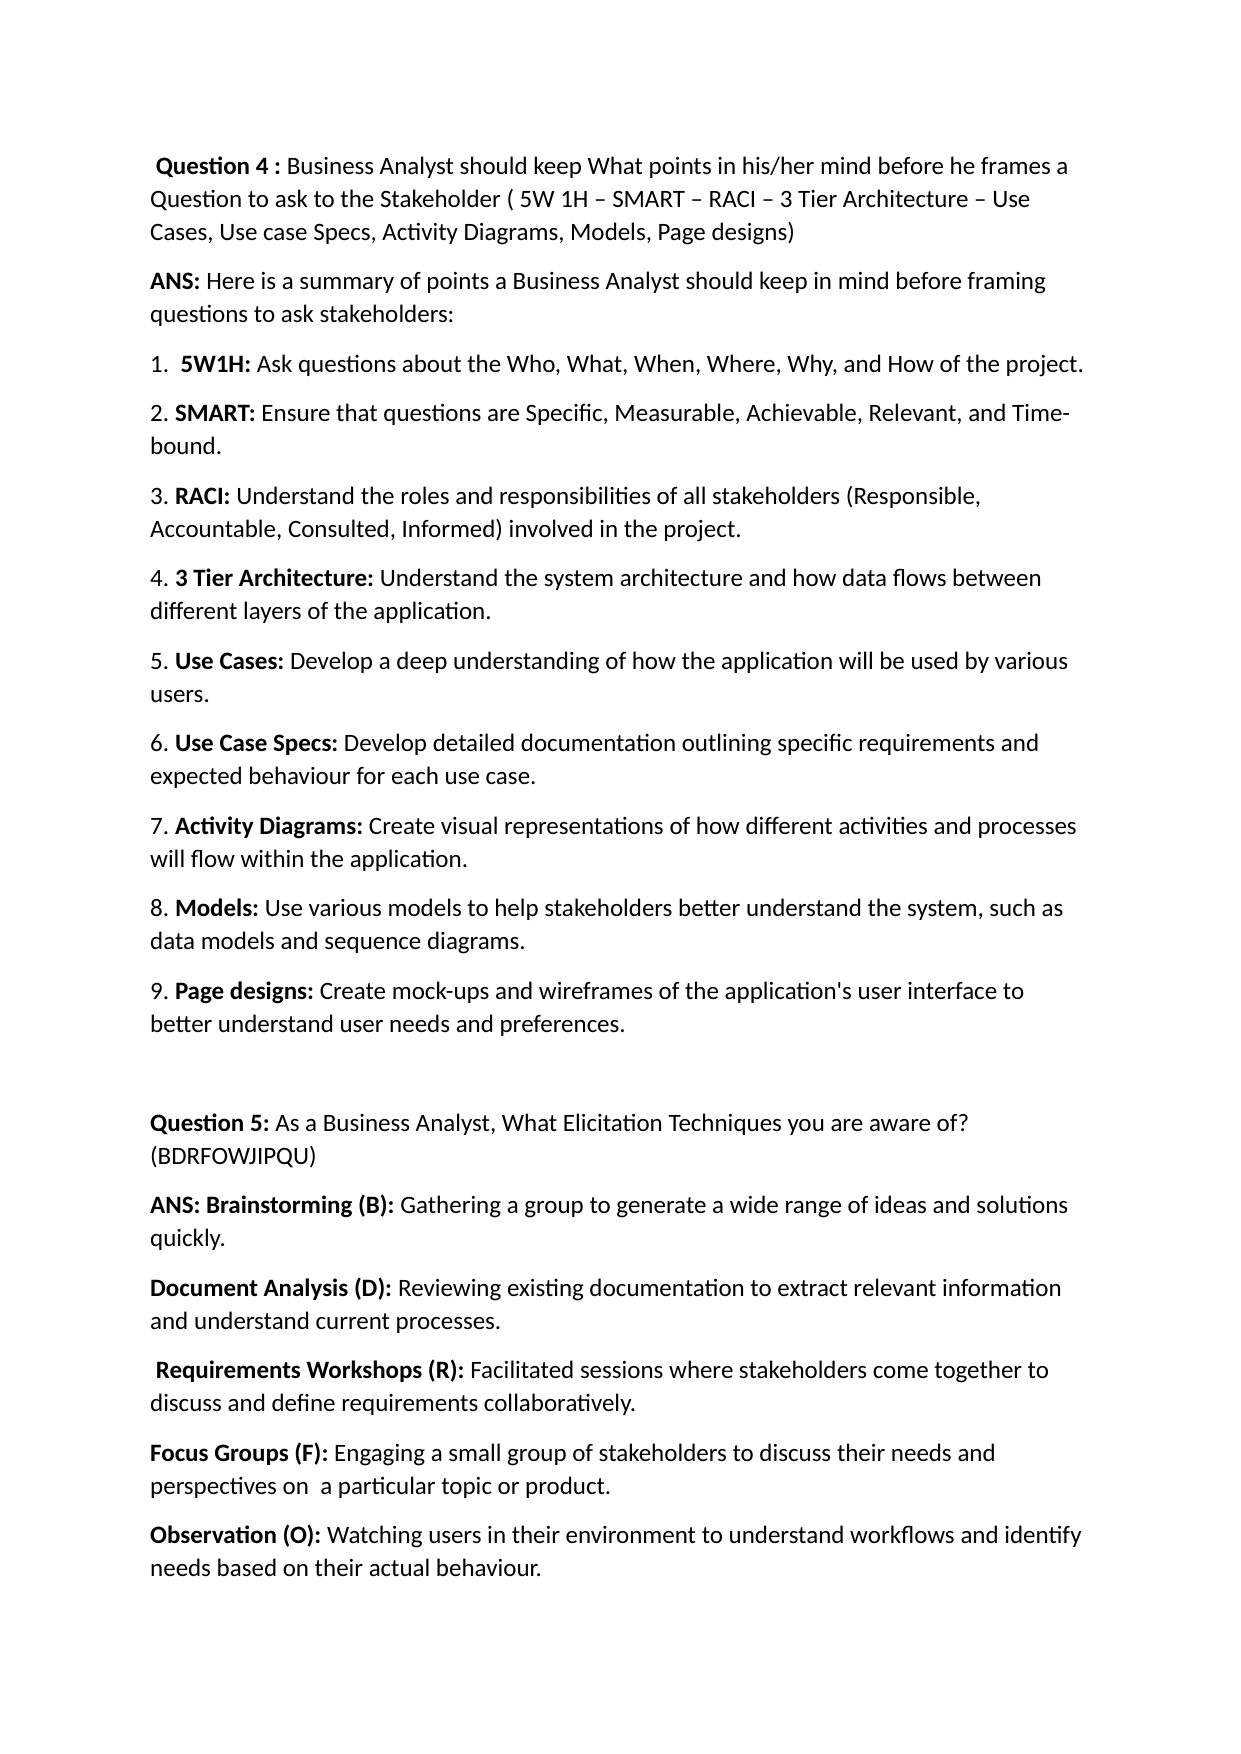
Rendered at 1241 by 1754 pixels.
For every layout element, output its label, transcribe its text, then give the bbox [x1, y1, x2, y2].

text ANS: Brainstorming (B): Gathering a group to generate a wide range of ideas and solutions quickly. [150, 1189, 1090, 1253]
text Document Analysis (D): Reviewing existing documentation to extract relevant information and understand current processes. [150, 1272, 1090, 1336]
text 1. 5W1H: Ask questions about the Who, What, When, Where, Why, and How of the project. [150, 348, 1090, 378]
text Question 5: As a Business Analyst, What Elicitation Techniques you are aware of? (BDRFOWJIPQU) [150, 1107, 1090, 1171]
text 7. Activity Diagrams: Create visual representations of how different activities and processes will flow within the application. [150, 810, 1090, 873]
text Observation (O): Watching users in their environment to understand workflows and identify needs based on their actual behaviour. [150, 1519, 1090, 1583]
text 9. Page designs: Create mock-ups and wireframes of the application's user interface to better understand user needs and preferences. [150, 975, 1090, 1038]
text 5. Use Cases: Develop a deep understanding of how the application will be used by various users. [150, 645, 1090, 708]
text Focus Groups (F): Engaging a small group of stakeholders to discuss their needs and perspectives on a particular topic or product. [150, 1437, 1090, 1501]
text Question 4 : Business Analyst should keep What points in his/her mind before he frames a Question to ask to the Stakeholder ( 5W 1H – SMART – RACI – 3 Tier Architecture – Use Cases, Use case Specs, Activity Diagrams, Models, Page designs) [150, 150, 1090, 246]
text ANS: Here is a summary of points a Business Analyst should keep in mind before framing questions to ask stakeholders: [150, 265, 1090, 329]
text 4. 3 Tier Architecture: Understand the system architecture and how data flows between different layers of the application. [150, 562, 1090, 626]
text 3. RACI: Understand the roles and responsibilities of all stakeholders (Responsible, Accountable, Consulted, Informed) involved in the project. [150, 480, 1090, 543]
text Requirements Workshops (R): Facilitated sessions where stakeholders come together to discuss and define requirements collaboratively. [150, 1354, 1090, 1418]
text 6. Use Case Specs: Develop detailed documentation outlining specific requirements and expected behaviour for each use case. [150, 727, 1090, 791]
text 8. Models: Use various models to help stakeholders better understand the system, such as data models and sequence diagrams. [150, 892, 1090, 956]
text 2. SMART: Ensure that questions are Specific, Measurable, Achievable, Relevant, and Time- bound. [150, 397, 1090, 461]
